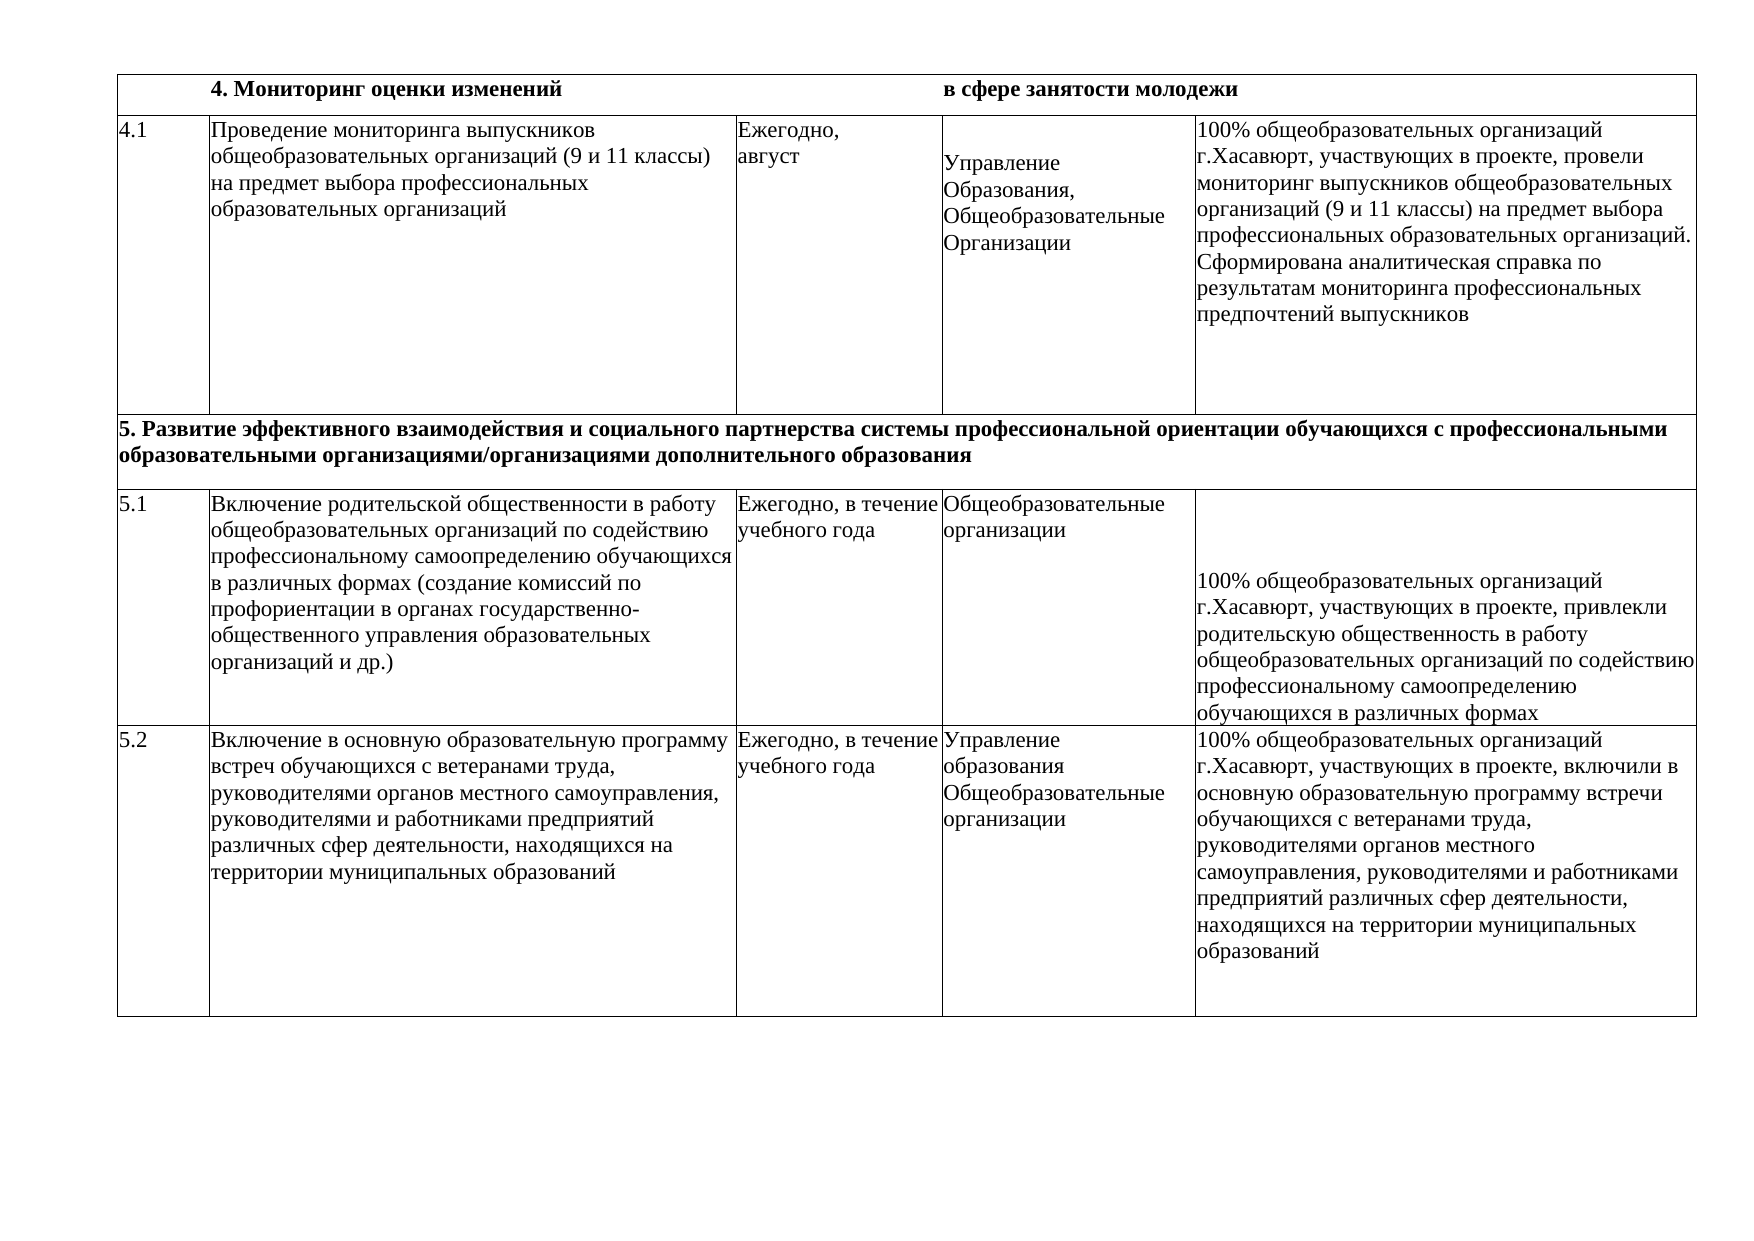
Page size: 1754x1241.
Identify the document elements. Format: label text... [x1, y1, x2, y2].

table_cell Включение в основную образовательную программу встреч обучающихся с ветеранами труда, руководителями органов местного самоуправления, руководителями и работниками предприятий различных сфер деятельности, находящихся на территории муниципальных образований [210, 726, 736, 1016]
table_cell Ежегодно, в течение учебного года [737, 490, 942, 725]
table_cell Ежегодно, в течение учебного года [737, 726, 942, 1016]
table_cell 100% общеобразовательных организаций г.Хасавюрт, участвующих в проекте, включили в основную образовательную программу встречи обучающихся с ветеранами труда, руководителями органов местного самоуправления, руководителями и работниками предприятий различных сфер деятельности, находящихся на территории муниципальных образований [1196, 726, 1696, 1016]
table_cell 4. Мониторинг оценки изменений [210, 75, 942, 115]
table_cell Общеобразовательные организации [943, 490, 1195, 725]
table_cell 5.1 [118, 490, 209, 725]
table_cell 5.2 [118, 726, 209, 1016]
table_cell Включение родительской общественности в работу общеобразовательных организаций по содействию профессиональному самоопределению обучающихся в различных формах (создание комиссий по профориентации в органах государственно-общественного управления образовательных организаций и др.) [210, 490, 736, 725]
table_cell 100% общеобразовательных организаций г.Хасавюрт, участвующих в проекте, провели мониторинг выпускников общеобразовательных организаций (9 и 11 классы) на предмет выбора профессиональных образовательных организаций. Сформирована аналитическая справка по результатам мониторинга профессиональных предпочтений выпускников [1196, 116, 1696, 414]
table_cell в сфере занятости молодежи [942, 75, 1696, 115]
table_cell Управление образования Общеобразовательные организации [943, 726, 1195, 1016]
table_cell 4.1 [118, 116, 209, 414]
table_cell Ежегодно, август [737, 116, 942, 414]
table_cell 100% общеобразовательных организаций г.Хасавюрт, участвующих в проекте, привлекли родительскую общественность в работу общеобразовательных организаций по содействию профессиональному самоопределению обучающихся в различных формах [1196, 490, 1696, 725]
table_cell Проведение мониторинга выпускников общеобразовательных организаций (9 и 11 классы) на предмет выбора профессиональных образовательных организаций [210, 116, 736, 414]
table_cell 5. Развитие эффективного взаимодействия и социального партнерства системы профессиональной ориентации обучающихся с профессиональными образовательными организациями/организациями дополнительного образования [118, 415, 1696, 489]
table_cell Управление Образования, Общеобразовательные Организации [943, 116, 1195, 414]
table_cell [118, 75, 209, 115]
